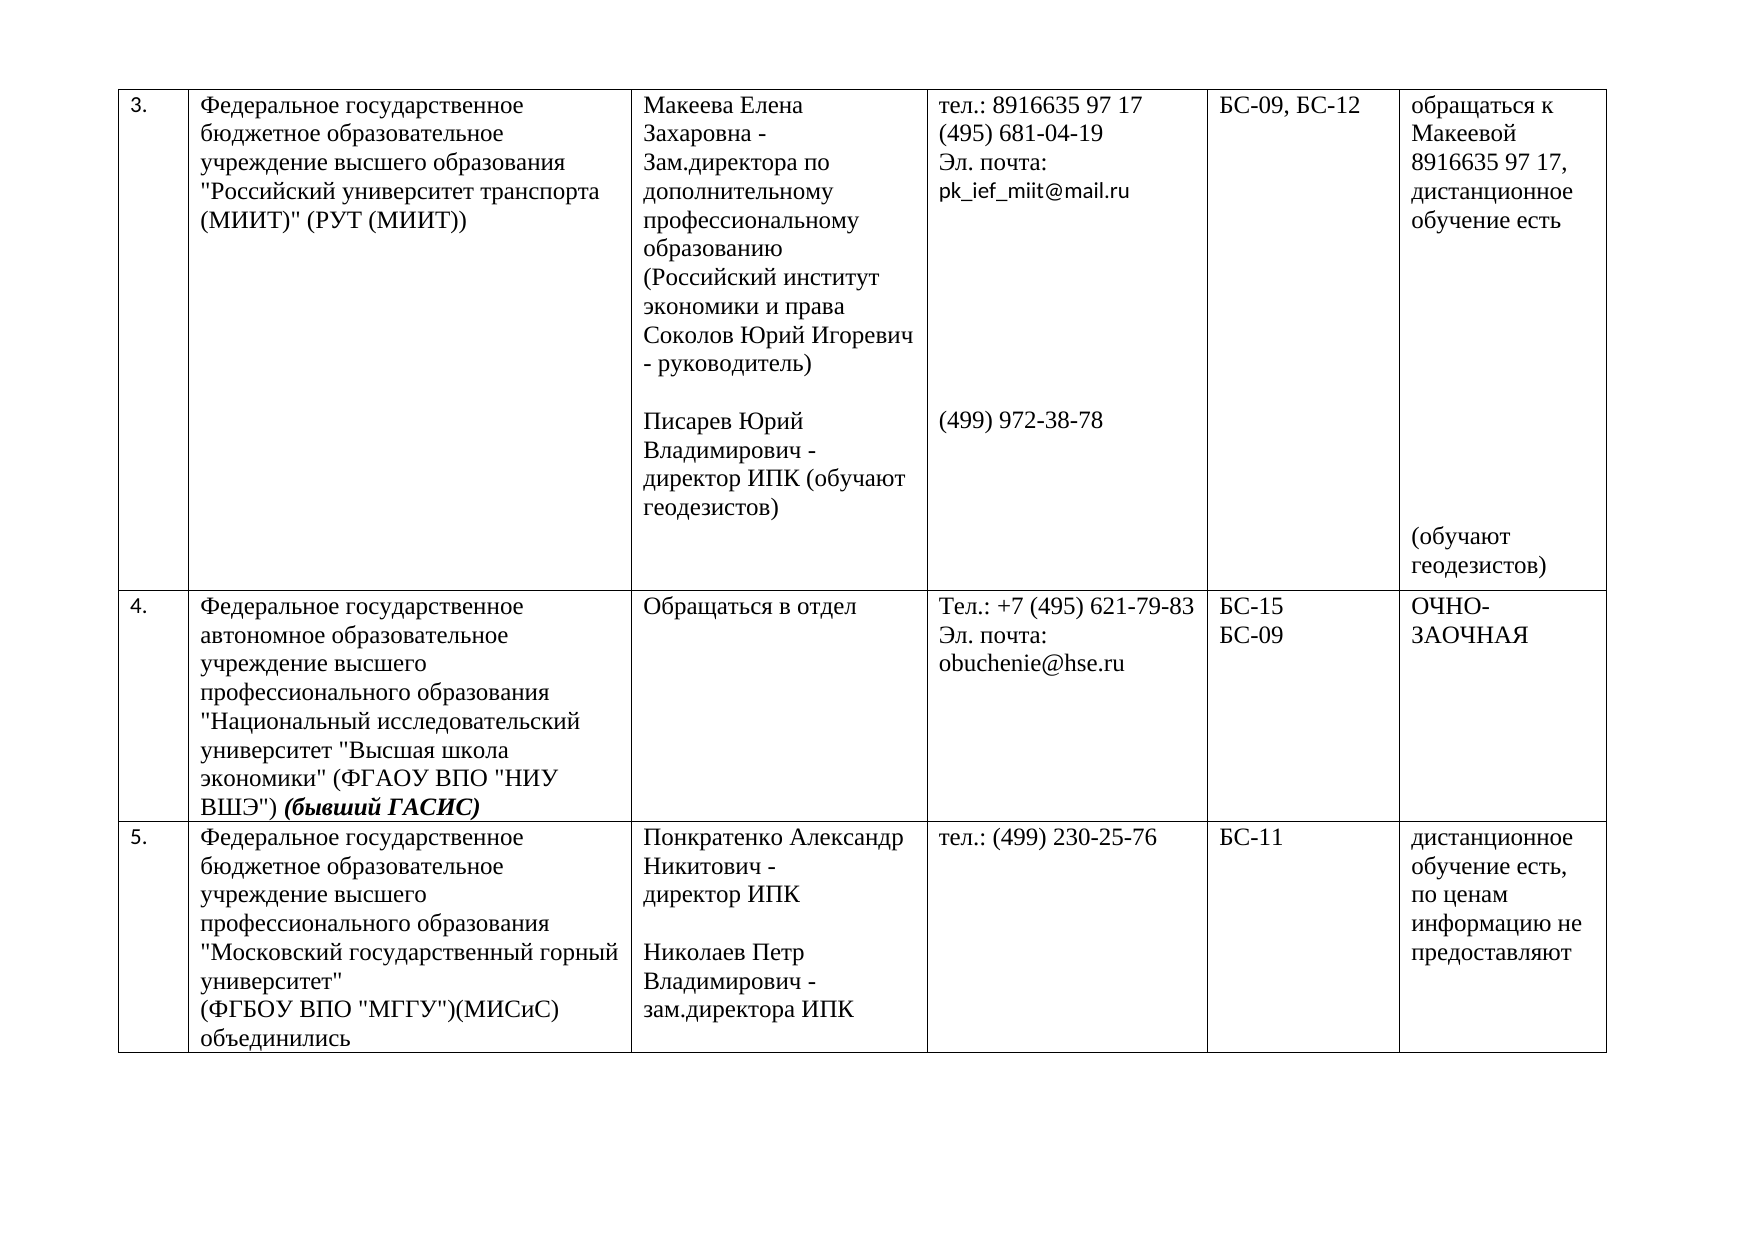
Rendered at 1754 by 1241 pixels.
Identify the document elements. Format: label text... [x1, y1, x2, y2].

table_cell Федеральное государственное бюджетное образовательное учреждение высшего профессионального образования "Московский государственный горный университет" (ФГБОУ ВПО "МГГУ")(МИСиС) объединились [189, 822, 631, 1052]
table_cell Федеральное государственное автономное образовательное учреждение высшего профессионального образования "Национальный исследовательский университет "Высшая школа экономики" (ФГАОУ ВПО "НИУ ВШЭ") (бывший ГАСИС) [189, 591, 631, 821]
table_cell 4. [119, 591, 188, 821]
table_cell 3. [119, 90, 188, 590]
table_cell Обращаться в отдел [632, 591, 927, 821]
table_cell дистанционное обучение есть, по ценам информацию не предоставляют [1400, 822, 1606, 1052]
table_cell тел.: (499) 230-25-76 [928, 822, 1207, 1052]
table_cell Понкратенко Александр Никитович - директор ИПК Николаев Петр Владимирович - зам.директора ИПК [632, 822, 927, 1052]
table_cell БС-15 БС-09 [1208, 591, 1399, 821]
table_cell Тел.: +7 (495) 621-79-83 Эл. почта: obuchenie@hse.ru [928, 591, 1207, 821]
table_cell обращаться к Макеевой 8916635 97 17, дистанционное обучение есть (обучают геодезистов) [1400, 90, 1606, 590]
table_cell 5. [119, 822, 188, 1052]
table_cell БС-11 [1208, 822, 1399, 1052]
table_cell ОЧНО-ЗАОЧНАЯ [1400, 591, 1606, 821]
table_cell Макеева Елена Захаровна - Зам.директора по дополнительному профессиональному образованию (Российский институт экономики и права Соколов Юрий Игоревич - руководитель) Писарев Юрий Владимирович - директор ИПК (обучают геодезистов) [632, 90, 927, 590]
table_cell тел.: 8916635 97 17 (495) 681-04-19 Эл. почта: pk_ief_miit@mail.ru (499) 972-38-78 [928, 90, 1207, 590]
table_cell Федеральное государственное бюджетное образовательное учреждение высшего образования "Российский университет транспорта (МИИТ)" (РУТ (МИИТ)) [189, 90, 631, 590]
table_cell БС-09, БС-12 [1208, 90, 1399, 590]
